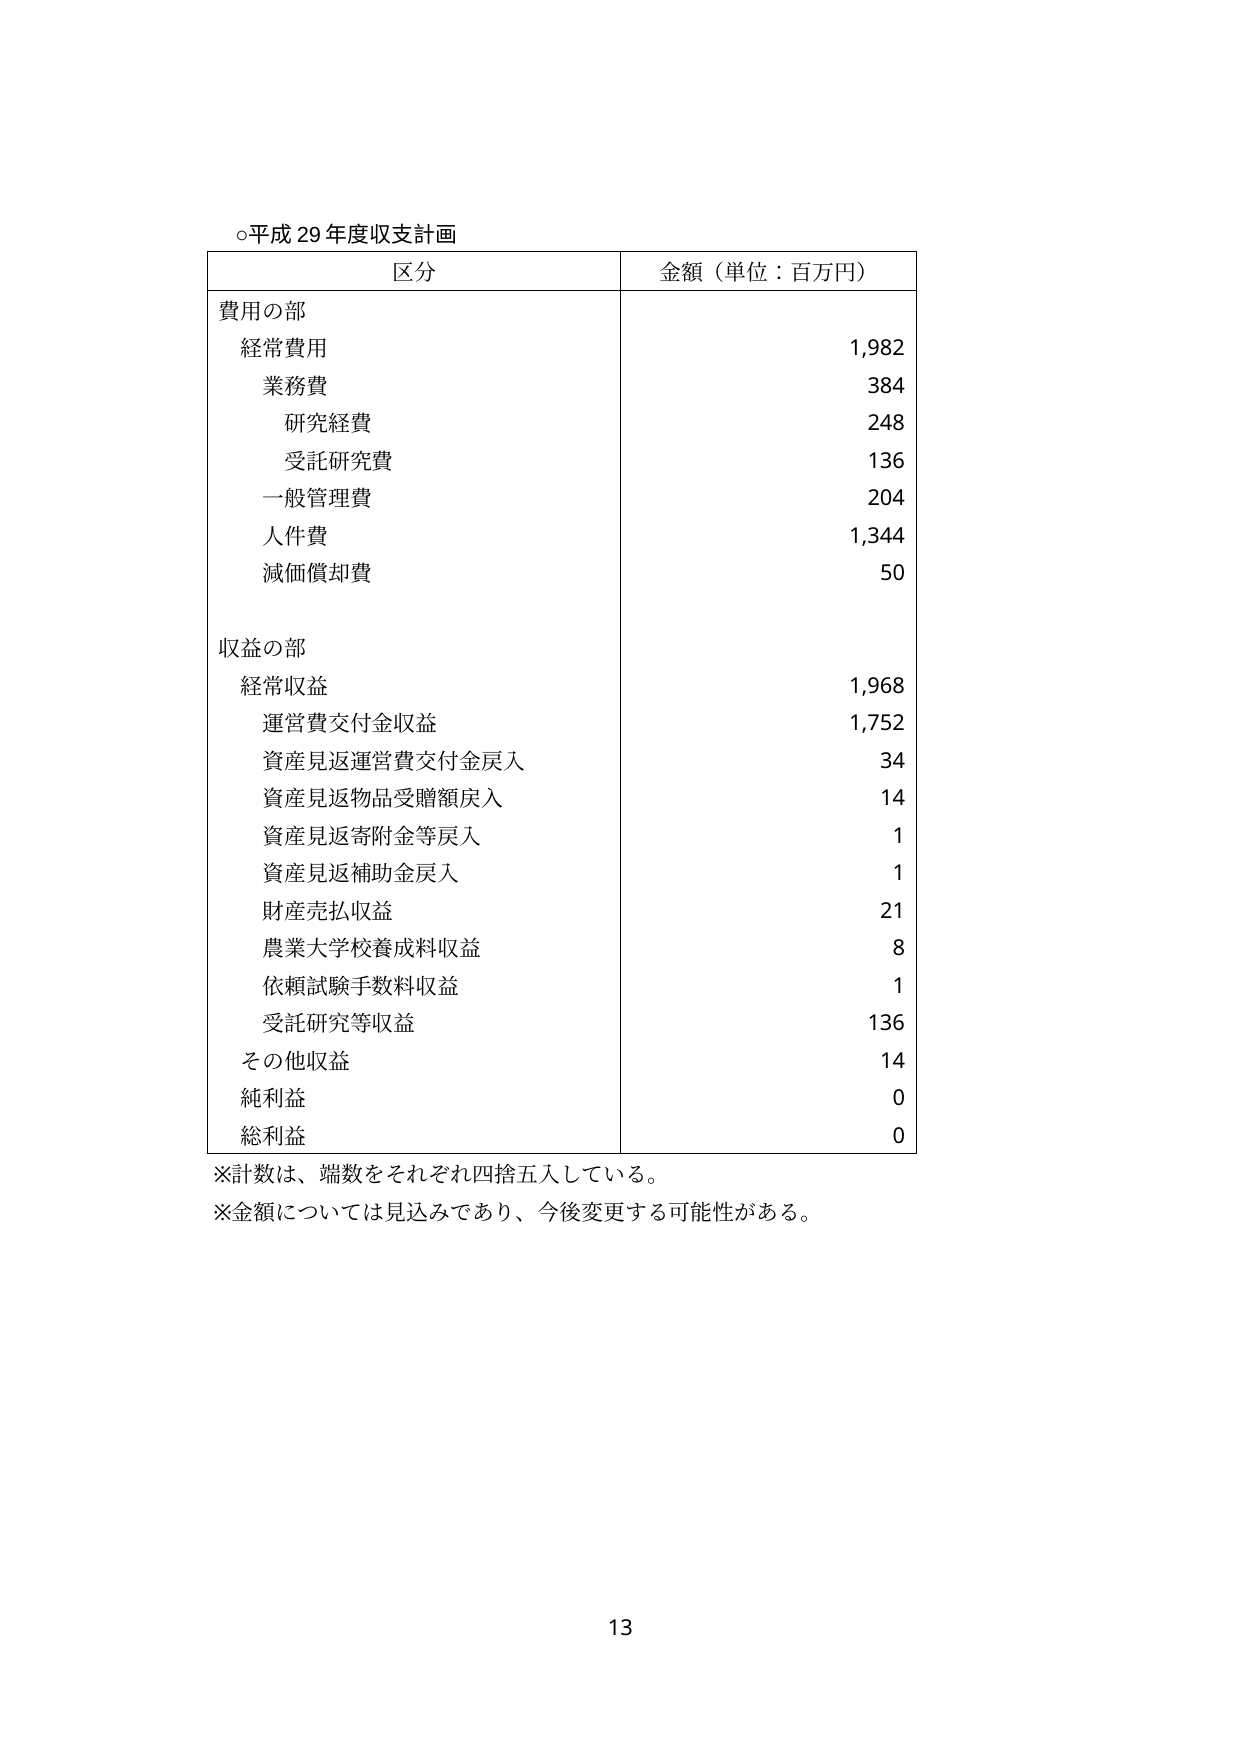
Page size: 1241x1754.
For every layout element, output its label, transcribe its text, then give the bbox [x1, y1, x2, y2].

table_header 金額（単位：百万円） [621, 252, 916, 290]
subtitle ○平成29年度収支計画 [235, 214, 1092, 251]
table_header 区分 [208, 252, 620, 290]
text ※金額については見込みであり、今後変更する可能性がある。 [213, 1192, 1092, 1229]
table_cell 費用の部 経常費用 業務費 研究経費 受託研究費 一般管理費 人件費 減価償却費 収益の部 経常収益 運営費交付金収益 資産見返運営費交付金戻入 資産見返物品受贈額戻入 資産見返寄附金等戻入 資産見返補助金戻入 財産売払収益 農業大学校養成料収益 依頼試験手数料収益 受託研究等収益 その他収益 純利益 総利益 [208, 291, 620, 1153]
table_cell 1,982 384 248 136 204 1,344 50 1,968 1,752 34 14 1 1 21 8 1 136 14 0 0 [621, 291, 916, 1153]
text ※計数は、端数をそれぞれ四捨五入している。 [213, 1154, 1092, 1192]
